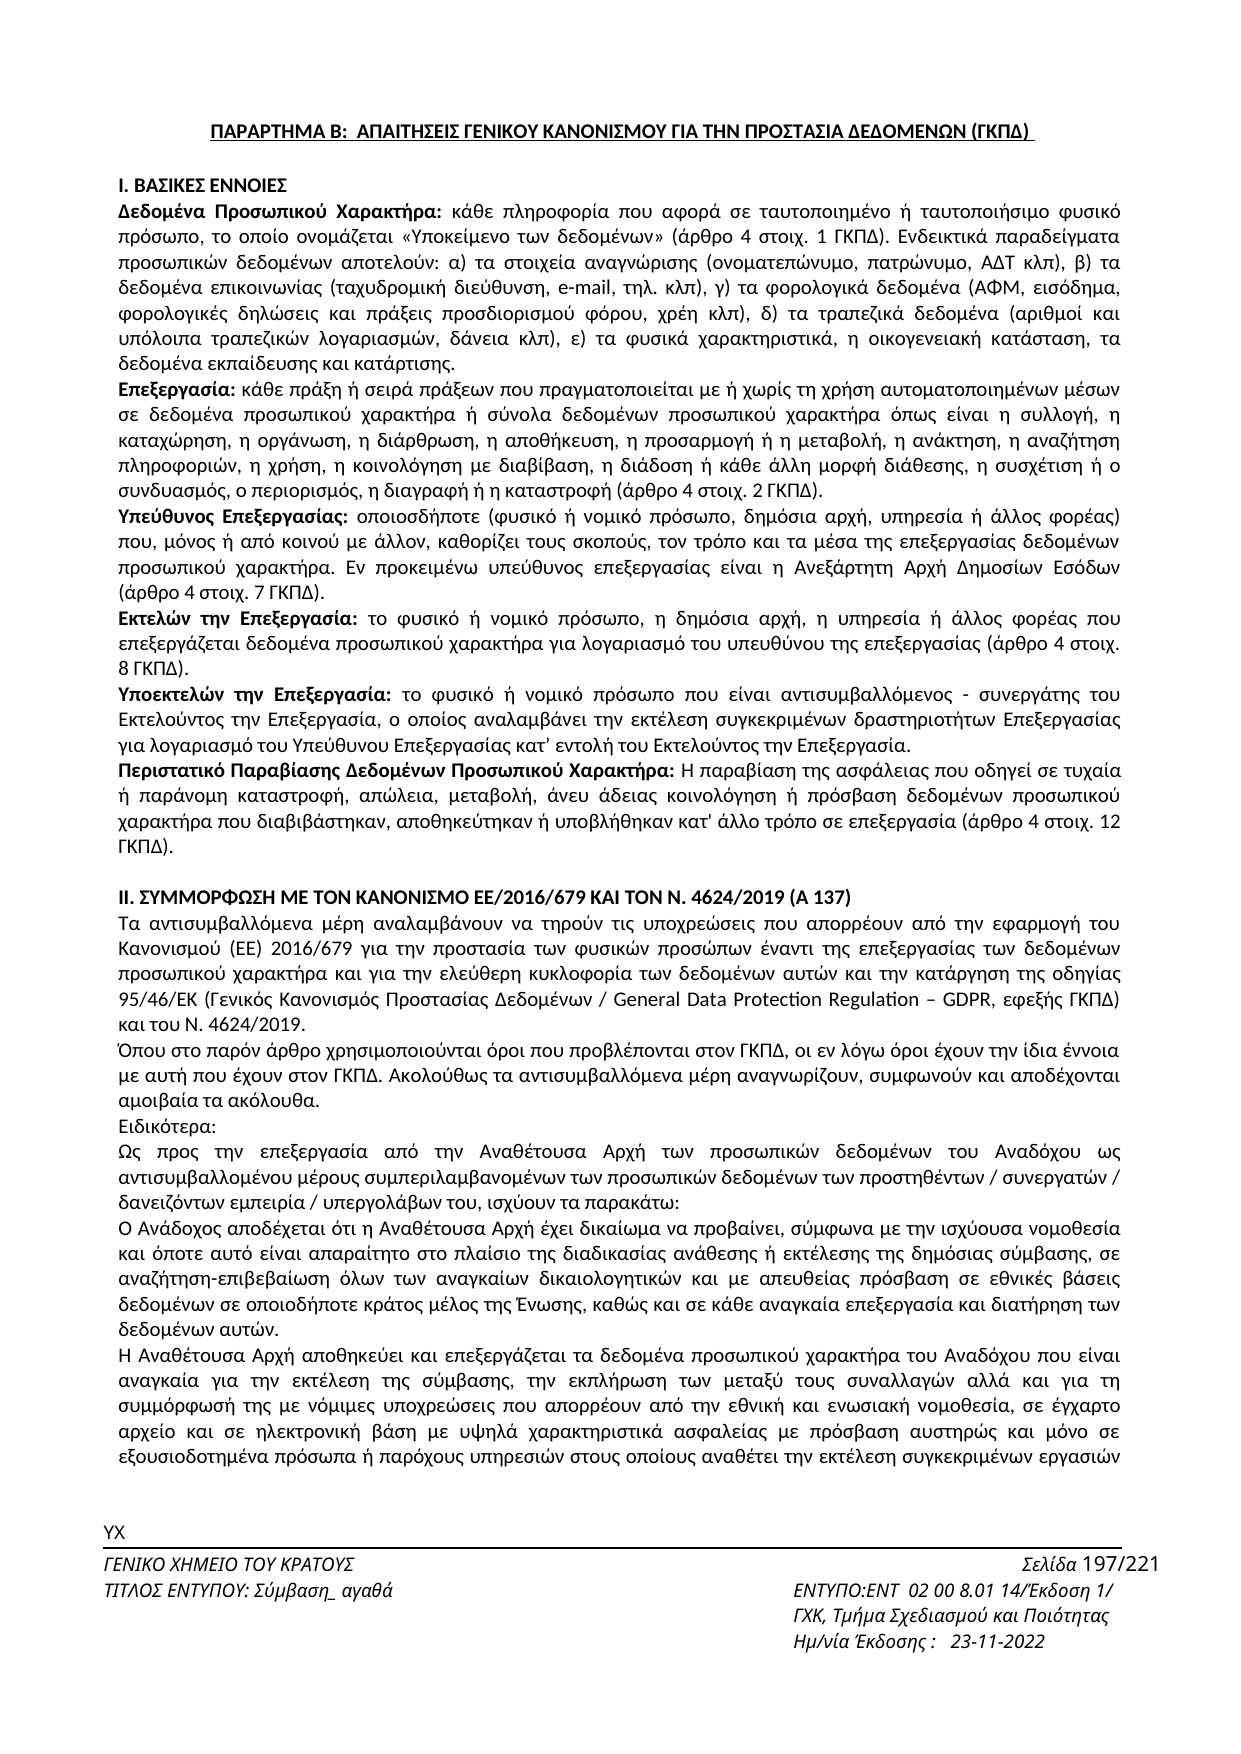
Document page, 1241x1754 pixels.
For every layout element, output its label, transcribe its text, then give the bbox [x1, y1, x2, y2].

subtitle ΠΑΡΑΡΤΗΜΑ Β: ΑΠΑΙΤΗΣΕΙΣ ΓΕΝΙΚΟΥ ΚΑΝΟΝΙΣΜΟΥ ΓΙΑ ΤΗΝ ΠΡΟΣΤΑΣΙΑ ΔΕΔΟΜΕΝΩΝ (ΓΚΠΔ) [118, 118, 1122, 143]
text Ειδικότερα: [118, 1113, 1122, 1138]
text Ι. ΒΑΣΙΚΕΣ ΕΝΝΟΙΕΣ [118, 173, 1122, 198]
text Ο Ανάδοχος αποδέχεται ότι η Αναθέτουσα Αρχή έχει δικαίωμα να προβαίνει, σύμφωνα με την ισχύουσα νομοθεσία και όποτε αυτό είναι απαραίτητο στο πλαίσιο της διαδικασίας ανάθεσης ή εκτέλεσης της δημόσιας σύμβασης, σε αναζήτηση-επιβεβαίωση όλων των αναγκαίων δικαιολογητικών και με απευθείας πρόσβαση σε εθνικές βάσεις δεδομένων σε οποιοδήποτε κράτος μέλος της Ένωσης, καθώς και σε κάθε αναγκαία επεξεργασία και διατήρηση των δεδομένων αυτών. [118, 1215, 1122, 1342]
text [118, 1342, 1122, 1469]
text Υποεκτελών την Επεξεργασία: το φυσικό ή νομικό πρόσωπο που είναι αντισυμβαλλόμενος - συνεργάτης του Εκτελούντος την Επεξεργασία, ο οποίος αναλαμβάνει την εκτέλεση συγκεκριμένων δραστηριοτήτων Επεξεργασίας για λογαριασμό του Υπεύθυνου Επεξεργασίας κατ’ εντολή του Εκτελούντος την Επεξεργασία. [118, 681, 1122, 757]
text Περιστατικό Παραβίασης Δεδομένων Προσωπικού Χαρακτήρα: Η παραβίαση της ασφάλειας που οδηγεί σε τυχαία ή παράνομη καταστροφή, απώλεια, μεταβολή, άνευ άδειας κοινολόγηση ή πρόσβαση δεδομένων προσωπικού χαρακτήρα που διαβιβάστηκαν, αποθηκεύτηκαν ή υποβλήθηκαν κατ' άλλο τρόπο σε επεξεργασία (άρθρο 4 στοιχ. 12 ΓΚΠΔ). [118, 757, 1122, 859]
text Εκτελών την Επεξεργασία: το φυσικό ή νομικό πρόσωπο, η δημόσια αρχή, η υπηρεσία ή άλλος φορέας που επεξεργάζεται δεδομένα προσωπικού χαρακτήρα για λογαριασμό του υπευθύνου της επεξεργασίας (άρθρο 4 στοιχ. 8 ΓΚΠΔ). [118, 605, 1122, 681]
text Τα αντισυμβαλλόμενα μέρη αναλαμβάνουν να τηρούν τις υποχρεώσεις που απορρέουν από την εφαρμογή του Κανονισμού (ΕΕ) 2016/679 για την προστασία των φυσικών προσώπων έναντι της επεξεργασίας των δεδομένων προσωπικού χαρακτήρα και για την ελεύθερη κυκλοφορία των δεδομένων αυτών και την κατάργηση της οδηγίας 95/46/ΕΚ (Γενικός Κανονισμός Προστασίας Δεδομένων / General Data Protection Regulation – GDPR, εφεξής ΓΚΠΔ) και του Ν. 4624/2019. [118, 910, 1122, 1037]
text Όπου στο παρόν άρθρο χρησιμοποιούνται όροι που προβλέπονται στον ΓΚΠΔ, οι εν λόγω όροι έχουν την ίδια έννοια με αυτή που έχουν στον ΓΚΠΔ. Ακολούθως τα αντισυμβαλλόμενα μέρη αναγνωρίζουν, συμφωνούν και αποδέχονται αμοιβαία τα ακόλουθα. [118, 1037, 1122, 1113]
text Επεξεργασία: κάθε πράξη ή σειρά πράξεων που πραγματοποιείται με ή χωρίς τη χρήση αυτοματοποιημένων μέσων σε δεδομένα προσωπικού χαρακτήρα ή σύνολα δεδομένων προσωπικού χαρακτήρα όπως είναι η συλλογή, η καταχώρηση, η οργάνωση, η διάρθρωση, η αποθήκευση, η προσαρμογή ή η μεταβολή, η ανάκτηση, η αναζήτηση πληροφοριών, η χρήση, η κοινολόγηση με διαβίβαση, η διάδοση ή κάθε άλλη μορφή διάθεσης, η συσχέτιση ή ο συνδυασμός, ο περιορισμός, η διαγραφή ή η καταστροφή (άρθρο 4 στοιχ. 2 ΓΚΠΔ). [118, 376, 1122, 503]
text Δεδομένα Προσωπικού Χαρακτήρα: κάθε πληροφορία που αφορά σε ταυτοποιημένο ή ταυτοποιήσιμο φυσικό πρόσωπο, το οποίο ονομάζεται «Υποκείμενο των δεδομένων» (άρθρο 4 στοιχ. 1 ΓΚΠΔ). Ενδεικτικά παραδείγματα προσωπικών δεδομένων αποτελούν: α) τα στοιχεία αναγνώρισης (ονοματεπώνυμο, πατρώνυμο, ΑΔΤ κλπ), β) τα δεδομένα επικοινωνίας (ταχυδρομική διεύθυνση, e-mail, τηλ. κλπ), γ) τα φορολογικά δεδομένα (ΑΦΜ, εισόδημα, φορολογικές δηλώσεις και πράξεις προσδιορισμού φόρου, χρέη κλπ), δ) τα τραπεζικά δεδομένα (αριθμοί και υπόλοιπα τραπεζικών λογαριασμών, δάνεια κλπ), ε) τα φυσικά χαρακτηριστικά, η οικογενειακή κατάσταση, τα δεδομένα εκπαίδευσης και κατάρτισης. [118, 198, 1122, 376]
text Ως προς την επεξεργασία από την Αναθέτουσα Αρχή των προσωπικών δεδομένων του Αναδόχου ως αντισυμβαλλομένου μέρους συμπεριλαμβανομένων των προσωπικών δεδομένων των προστηθέντων / συνεργατών / δανειζόντων εμπειρία / υπεργολάβων του, ισχύουν τα παρακάτω: [118, 1138, 1122, 1215]
text ΙΙ. ΣΥΜΜΟΡΦΩΣΗ ΜΕ ΤΟΝ ΚΑΝΟΝΙΣΜΟ ΕΕ/2016/679 ΚΑΙ ΤΟΝ Ν. 4624/2019 (Α 137) [118, 884, 1122, 910]
text Υπεύθυνος Επεξεργασίας: οποιοσδήποτε (φυσικό ή νομικό πρόσωπο, δημόσια αρχή, υπηρεσία ή άλλος φορέας) που, μόνος ή από κοινού με άλλον, καθορίζει τους σκοπούς, τον τρόπο και τα μέσα της επεξεργασίας δεδομένων προσωπικού χαρακτήρα. Εν προκειμένω υπεύθυνος επεξεργασίας είναι η Ανεξάρτητη Αρχή Δημοσίων Εσόδων (άρθρο 4 στοιχ. 7 ΓΚΠΔ). [118, 503, 1122, 605]
